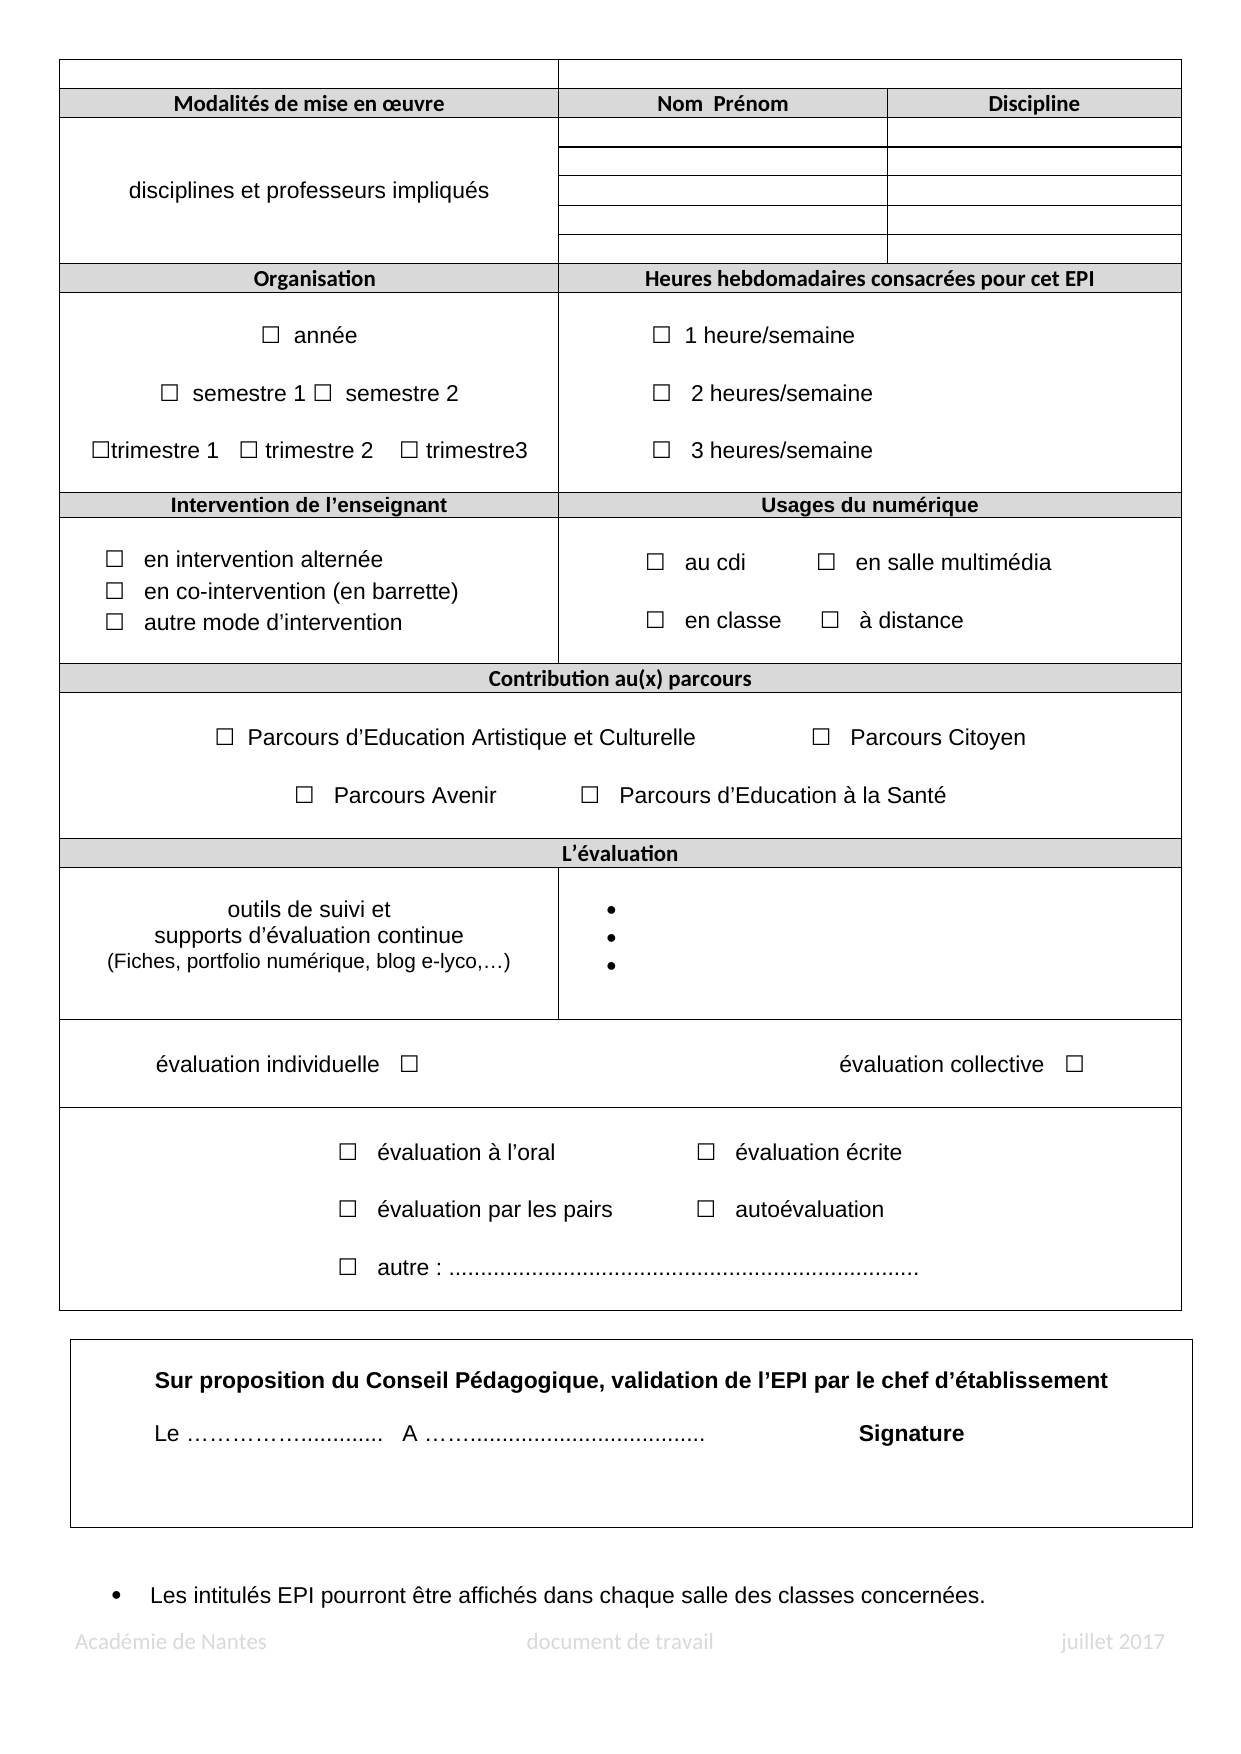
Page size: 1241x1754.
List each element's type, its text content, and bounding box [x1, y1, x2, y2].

table_cell Intervention de l’enseignant [60, 493, 558, 517]
table_cell [888, 176, 1181, 204]
table_cell [888, 118, 1181, 146]
table_cell Discipline [888, 89, 1181, 117]
table_cell [888, 206, 1181, 233]
table_cell Modalités de mise en œuvre [60, 89, 558, 117]
table_header Sur proposition du Conseil Pédagogique, validation de l’EPI par le chef d’établissement Le ……………............. A ……..................................... Signature [71, 1340, 1192, 1527]
table_cell Parcours d’Education Artistique et Culturelle Parcours Citoyen Parcours Avenir Parcours d’Education à la Santé [60, 693, 1181, 838]
table_cell en intervention alternée en co-intervention (en barrette) autre mode d’intervention [60, 518, 558, 663]
table_cell disciplines et professeurs impliqués [60, 118, 558, 263]
table_cell au cdi en salle multimédia en classe à distance [559, 518, 1181, 663]
table_cell [559, 148, 887, 175]
table_cell année semestre 1 semestre 2 trimestre 1 trimestre 2 trimestre3 [60, 293, 558, 492]
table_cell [559, 60, 1181, 88]
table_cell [60, 60, 558, 88]
table_cell L’évaluation [60, 839, 1181, 867]
table_cell [559, 868, 1181, 1018]
table_cell [559, 118, 887, 146]
table_cell évaluation à l’oral évaluation écrite évaluation par les pairs autoévaluation autre : .......................................................................... [60, 1108, 1181, 1310]
table_cell [888, 235, 1181, 263]
table_cell outils de suivi et supports d’évaluation continue (Fiches, portfolio numérique, blog e-lyco,…) [60, 868, 558, 1018]
table_cell Organisation [60, 264, 558, 292]
table_cell Heures hebdomadaires consacrées pour cet EPI [559, 264, 1181, 292]
table_cell Contribution au(x) parcours [60, 664, 1181, 692]
table_cell évaluation individuelle évaluation collective [60, 1020, 1181, 1107]
table_cell [559, 235, 887, 263]
table_cell [559, 206, 887, 233]
table_cell [888, 148, 1181, 175]
table_cell [559, 176, 887, 204]
table_cell Nom Prénom [559, 89, 887, 117]
list Les intitulés EPI pourront être affichés dans chaque salle des classes concernées. [112, 1582, 1165, 1608]
table_cell 1 heure/semaine 2 heures/semaine 3 heures/semaine [559, 293, 1181, 492]
table_cell Usages du numérique [559, 493, 1181, 517]
